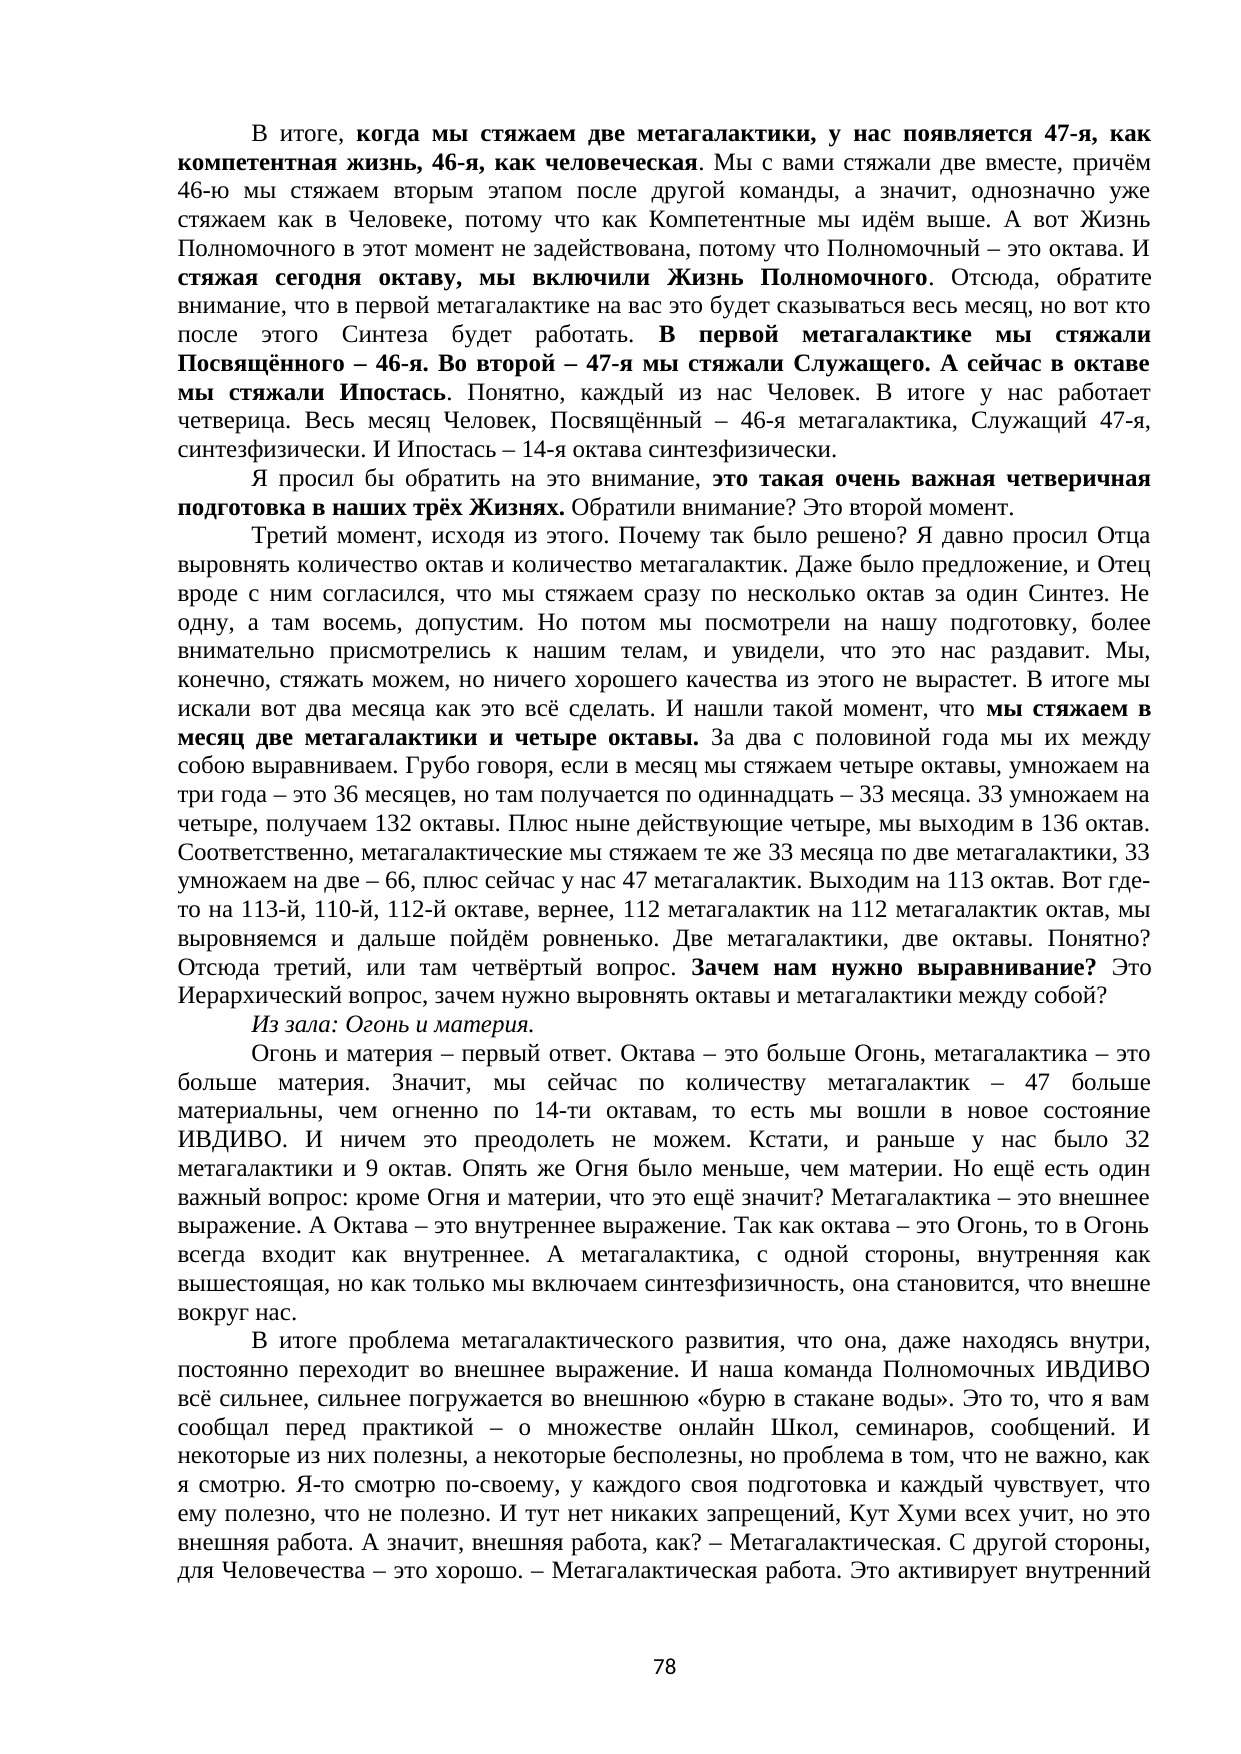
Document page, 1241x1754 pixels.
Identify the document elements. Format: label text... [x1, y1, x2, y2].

text Огонь и материя – первый ответ. Октава – это больше Огонь, метагалактика – это больше материя. Значит, мы сейчас по количеству метагалактик – 47 больше материальны, чем огненно по 14-ти октавам, то есть мы вошли в новое состояние ИВДИВО. И ничем это преодолеть не можем. Кстати, и раньше у нас было 32 метагалактики и 9 октав. Опять же Огня было меньше, чем материи. Но ещё есть один важный вопрос: кроме Огня и материи, что это ещё значит? Метагалактика – это внешнее выражение. А Октава – это внутреннее выражение. Так как октава – это Огонь, то в Огонь всегда входит как внутреннее. А метагалактика, с одной стороны, внутренняя как вышестоящая, но как только мы включаем синтезфизичность, она становится, что внешне вокруг нас. [177, 1038, 1152, 1326]
text Из зала: Огонь и материя. [177, 1009, 1152, 1038]
text Третий момент, исходя из этого. Почему так было решено? Я давно просил Отца выровнять количество октав и количество метагалактик. Даже было предложение, и Отец вроде с ним согласился, что мы стяжаем сразу по несколько октав за один Синтез. Не одну, а там восемь, допустим. Но потом мы посмотрели на нашу подготовку, более внимательно присмотрелись к нашим телам, и увидели, что это нас раздавит. Мы, конечно, стяжать можем, но ничего хорошего качества из этого не вырастет. В итоге мы искали вот два месяца как это всё сделать. И нашли такой момент, что мы стяжаем в месяц две метагалактики и четыре октавы. За два с половиной года мы их между собою выравниваем. Грубо говоря, если в месяц мы стяжаем четыре октавы, умножаем на три года – это 36 месяцев, но там получается по одиннадцать – 33 месяца. 33 умножаем на четыре, получаем 132 октавы. Плюс ныне действующие четыре, мы выходим в 136 октав. Соответственно, метагалактические мы стяжаем те же 33 месяца по две метагалактики, 33 умножаем на две – 66, плюс сейчас у нас 47 метагалактик. Выходим на 113 октав. Вот где-то на 113-й, 110-й, 112-й октаве, вернее, 112 метагалактик на 112 метагалактик октав, мы выровняемся и дальше пойдём ровненько. Две метагалактики, две октавы. Понятно? Отсюда третий, или там четвёртый вопрос. Зачем нам нужно выравнивание? Это Иерархический вопрос, зачем нужно выровнять октавы и метагалактики между собой? [177, 521, 1152, 1009]
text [177, 1326, 1152, 1584]
text В итоге, когда мы стяжаем две метагалактики, у нас появляется 47-я, как компетентная жизнь, 46-я, как человеческая. Мы с вами стяжали две вместе, причём 46-ю мы стяжаем вторым этапом после другой команды, а значит, однозначно уже стяжаем как в Человеке, потому что как Компетентные мы идём выше. А вот Жизнь Полномочного в этот момент не задействована, потому что Полномочный – это октава. И стяжая сегодня октаву, мы включили Жизнь Полномочного. Отсюда, обратите внимание, что в первой метагалактике на вас это будет сказываться весь месяц, но вот кто после этого Синтеза будет работать. В первой метагалактике мы стяжали Посвящённого – 46-я. Во второй – 47-я мы стяжали Служащего. А сейчас в октаве мы стяжали Ипостась. Понятно, каждый из нас Человек. В итоге у нас работает четверица. Весь месяц Человек, Посвящённый – 46-я метагалактика, Служащий 47-я, синтезфизически. И Ипостась – 14-я октава синтезфизически. [177, 118, 1152, 463]
text Я просил бы обратить на это внимание, это такая очень важная четверичная подготовка в наших трёх Жизнях. Обратили внимание? Это второй момент. [177, 463, 1152, 521]
